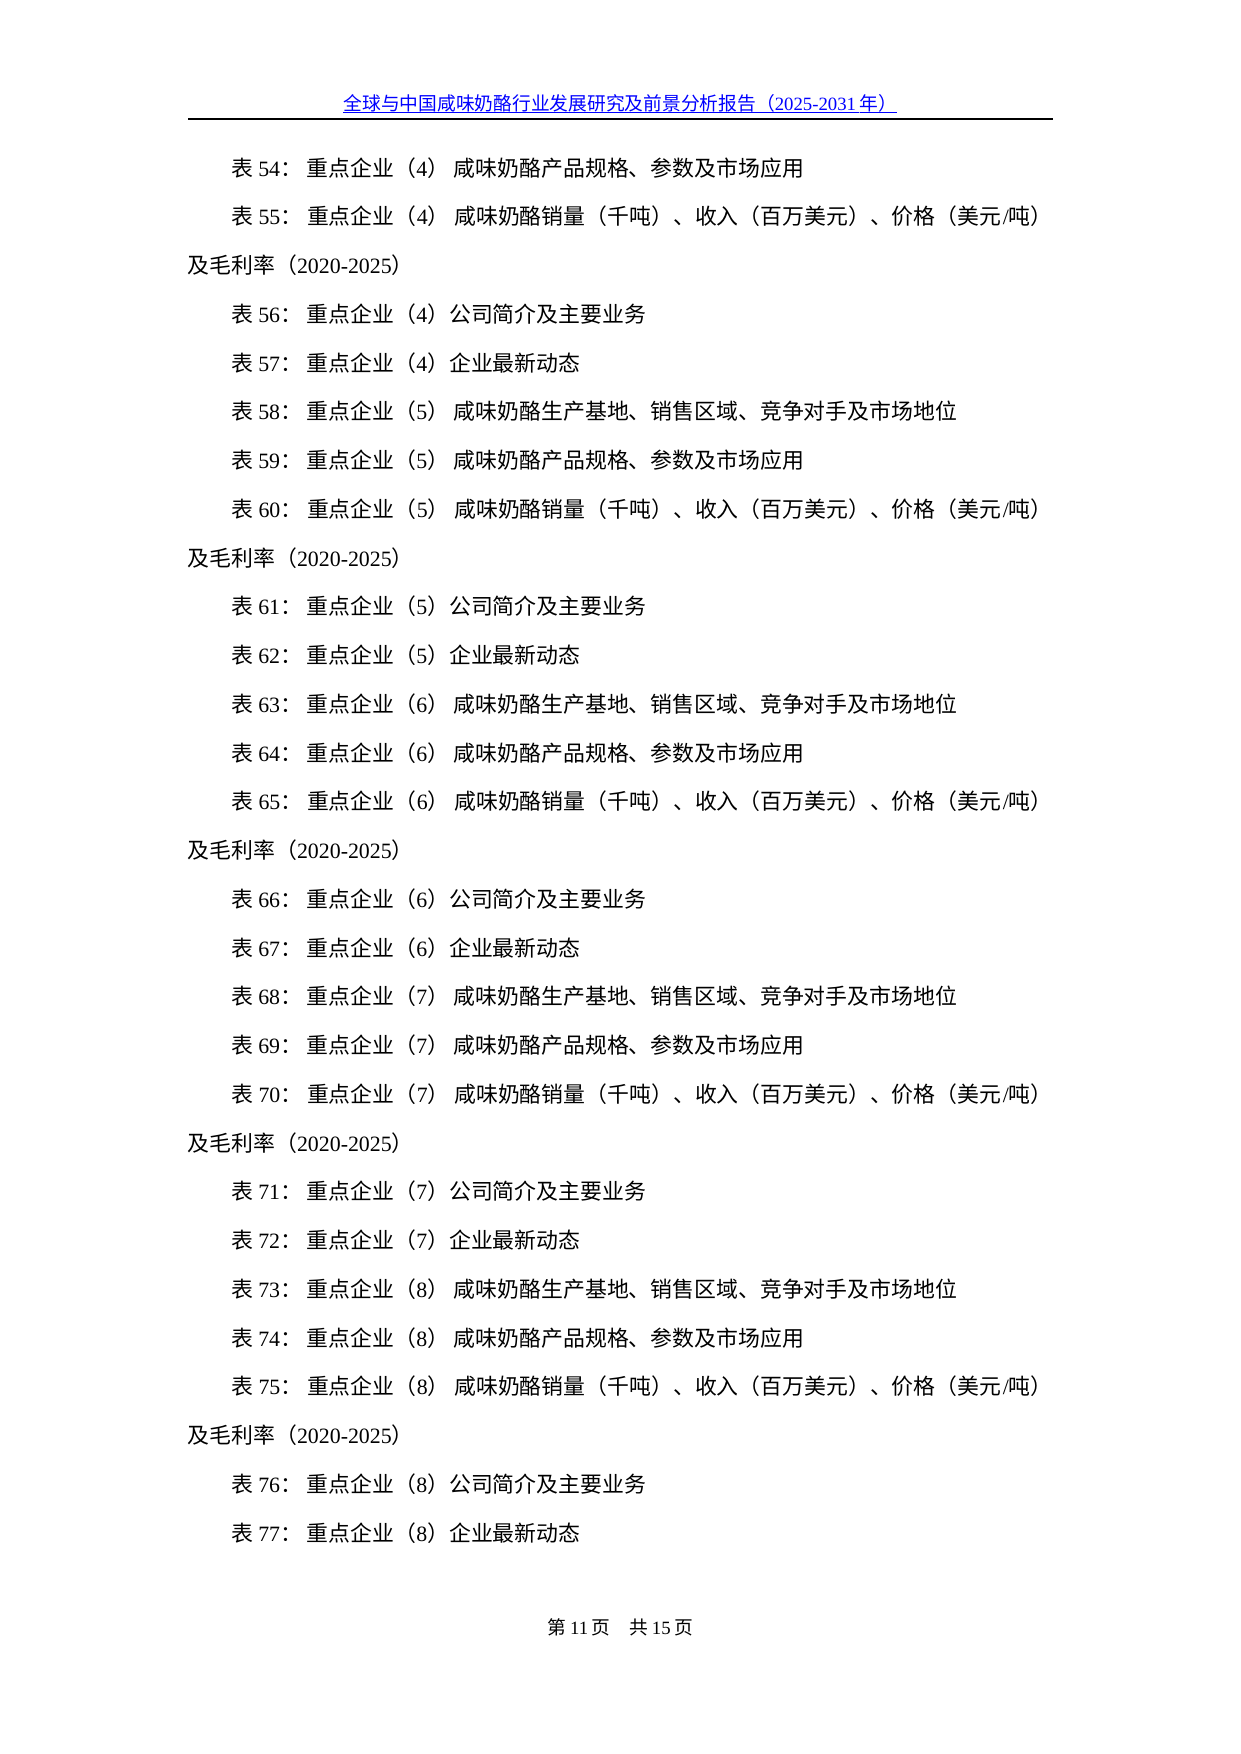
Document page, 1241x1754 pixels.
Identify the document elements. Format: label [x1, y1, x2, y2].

text [187, 150, 1053, 1548]
